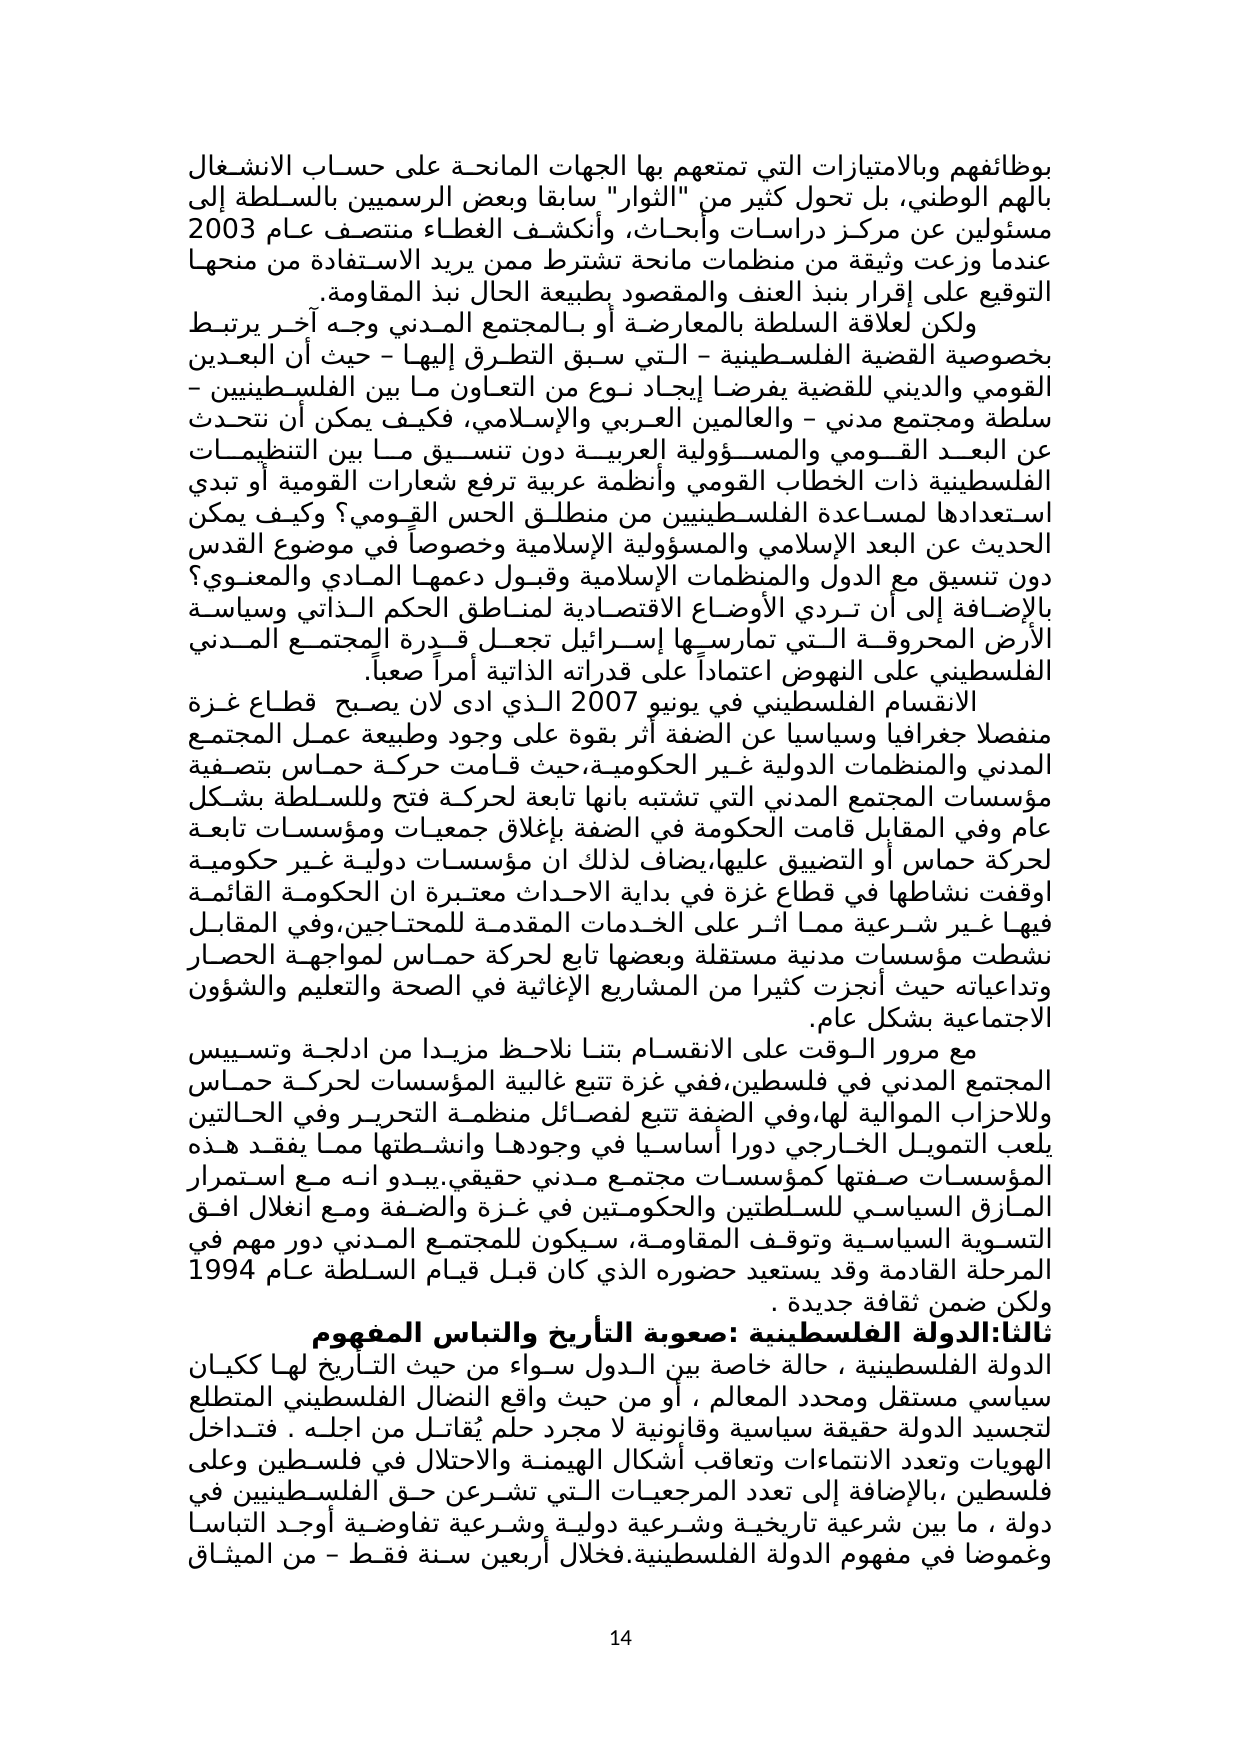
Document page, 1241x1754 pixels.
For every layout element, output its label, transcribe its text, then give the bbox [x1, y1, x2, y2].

text ثالثا:الدولة الفلسطينية :صعوبة التأريخ والتباس المفهوم [187, 1318, 1053, 1349]
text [187, 150, 1053, 308]
text الانقسام الفلسطيني في يونيو 2007 الذي ادى لان يصبح قطاع غزة منفصلا جغرافيا وسياسيا عن الضفة أثر بقوة على وجود وطبيعة عمل المجتمع المدني والمنظمات الدولية غير الحكومية،حيث قامت حركة حماس بتصفية مؤسسات المجتمع المدني التي تشتبه بانها تابعة لحركة فتح وللسلطة بشكل عام وفي المقابل قامت الحكومة في الضفة بإغلاق جمعيات ومؤسسات تابعة لحركة حماس أو التضييق عليها،يضاف لذلك ان مؤسسات دولية غير حكومية اوقفت نشاطها في قطاع غزة في بداية الاحداث معتبرة ان الحكومة القائمة فيها غير شرعية مما اثر على الخدمات المقدمة للمحتاجين،وفي المقابل نشطت مؤسسات مدنية مستقلة وبعضها تابع لحركة حماس لمواجهة الحصار وتداعياته حيث أنجزت كثيرا من المشاريع الإغاثية في الصحة والتعليم والشؤون الاجتماعية بشكل عام. [187, 687, 1053, 1034]
text مع مرور الوقت على الانقسام بتنا نلاحظ مزيدا من ادلجة وتسييس المجتمع المدني في فلسطين،ففي غزة تتبع غالبية المؤسسات لحركة حماس وللاحزاب الموالية لها،وفي الضفة تتبع لفصائل منظمة التحرير وفي الحالتين يلعب التمويل الخارجي دورا أساسيا في وجودها وانشطتها مما يفقد هذه المؤسسات صفتها كمؤسسات مجتمع مدني حقيقي.يبدو انه مع استمرار المازق السياسي للسلطتين والحكومتين في غزة والضفة ومع انغلال افق التسوية السياسية وتوقف المقاومة، سيكون للمجتمع المدني دور مهم في المرحلة القادمة وقد يستعيد حضوره الذي كان قبل قيام السلطة عام 1994 ولكن ضمن ثقافة جديدة . [187, 1034, 1053, 1318]
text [187, 1349, 1053, 1570]
text ولكن لعلاقة السلطة بالمعارضة أو بالمجتمع المدني وجه آخر يرتبط بخصوصية القضية الفلسطينية – التي سبق التطرق إليها – حيث أن البعدين القومي والديني للقضية يفرضا إيجاد نوع من التعاون ما بين الفلسطينيين – سلطة ومجتمع مدني – والعالمين العربي والإسلامي، فكيف يمكن أن نتحدث عن البعد القومي والمسؤولية العربية دون تنسيق ما بين التنظيمات الفلسطينية ذات الخطاب القومي وأنظمة عربية ترفع شعارات القومية أو تبدي استعدادها لمساعدة الفلسطينيين من منطلق الحس القومي؟ وكيف يمكن الحديث عن البعد الإسلامي والمسؤولية الإسلامية وخصوصاً في موضوع القدس دون تنسيق مع الدول والمنظمات الإسلامية وقبول دعمها المادي والمعنوي؟ بالإضافة إلى أن تردي الأوضاع الاقتصادية لمناطق الحكم الذاتي وسياسة الأرض المحروقة التي تمارسها إسرائيل تجعل قدرة المجتمع المدني الفلسطيني على النهوض اعتماداً على قدراته الذاتية أمراً صعباً. [187, 308, 1053, 687]
